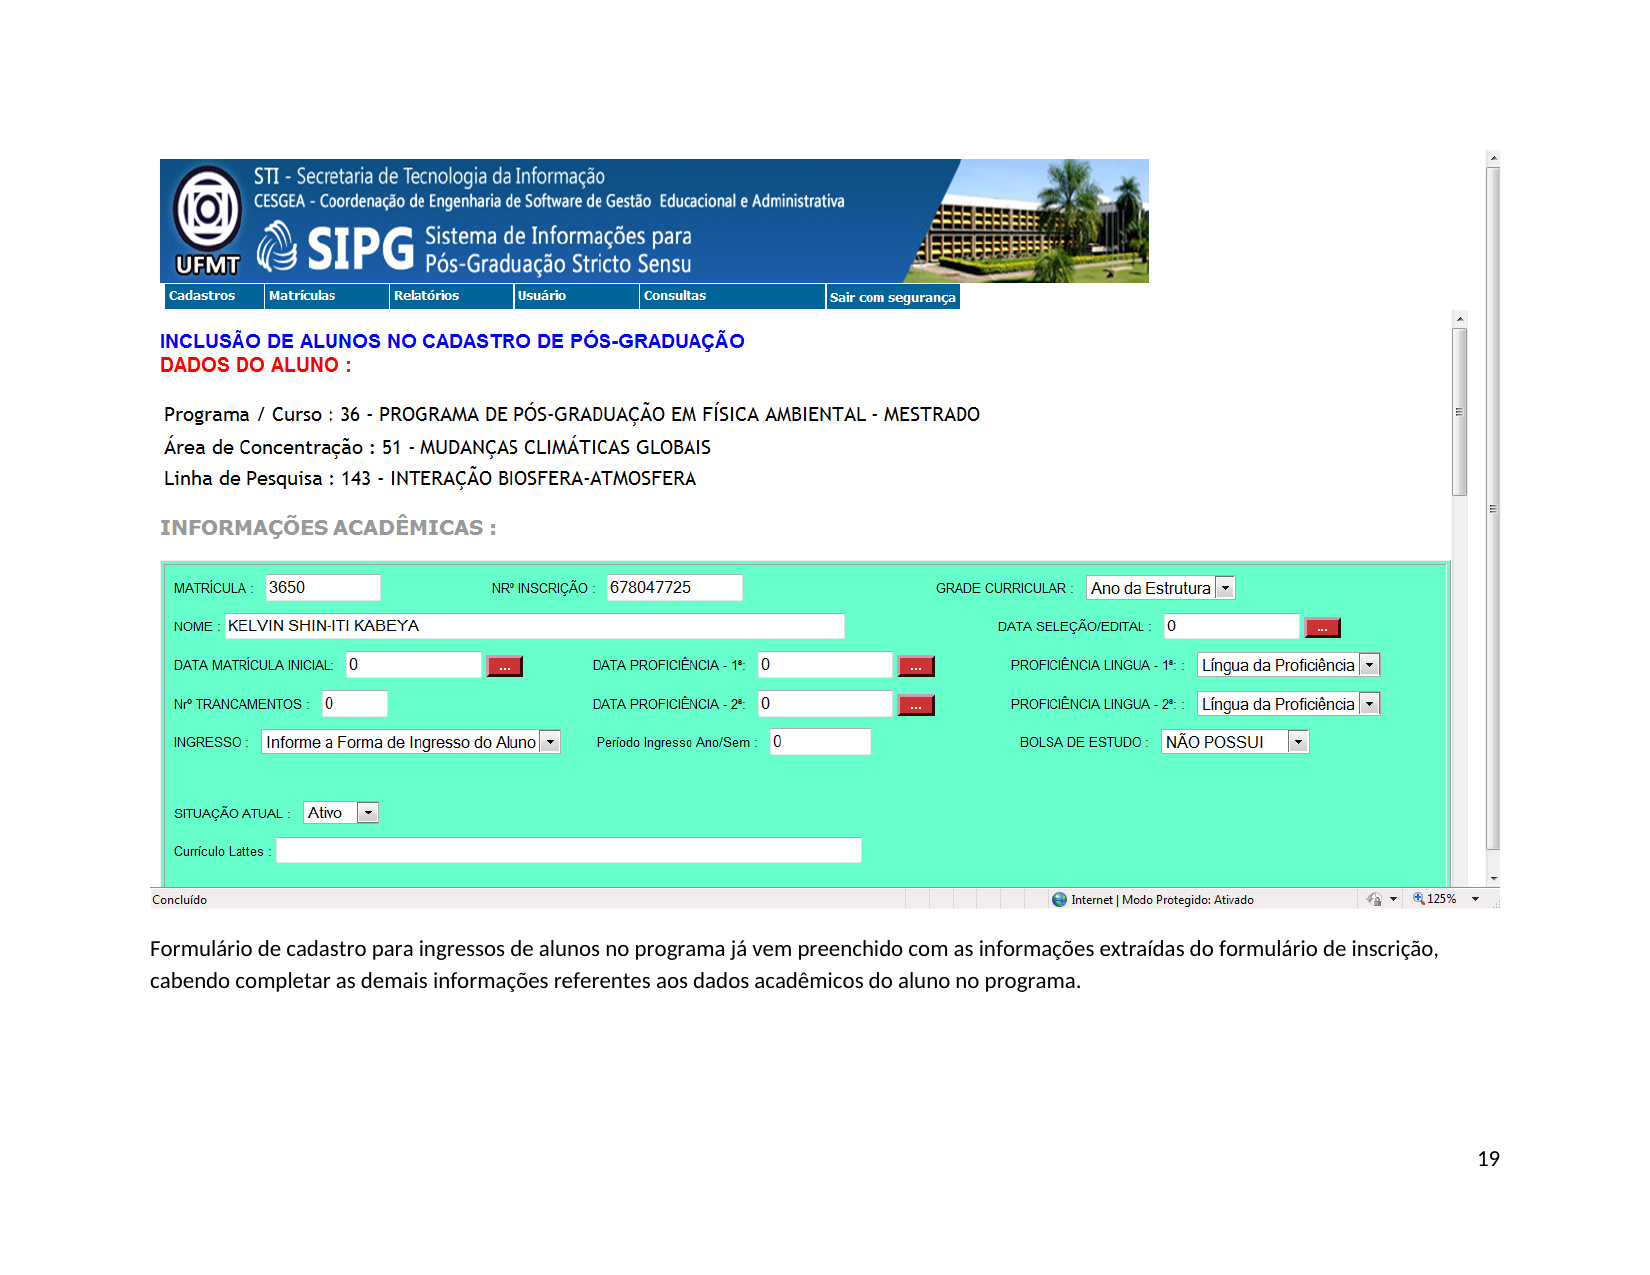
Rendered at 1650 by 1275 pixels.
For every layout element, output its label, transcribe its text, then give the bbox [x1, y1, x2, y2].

picture [150, 150, 1500, 909]
text Formulário de cadastro para ingressos de alunos no programa já vem preenchido com as informações extraídas do formulário de inscrição, cabendo completar as demais informações referentes aos dados acadêmicos do aluno no programa. [150, 934, 1500, 994]
